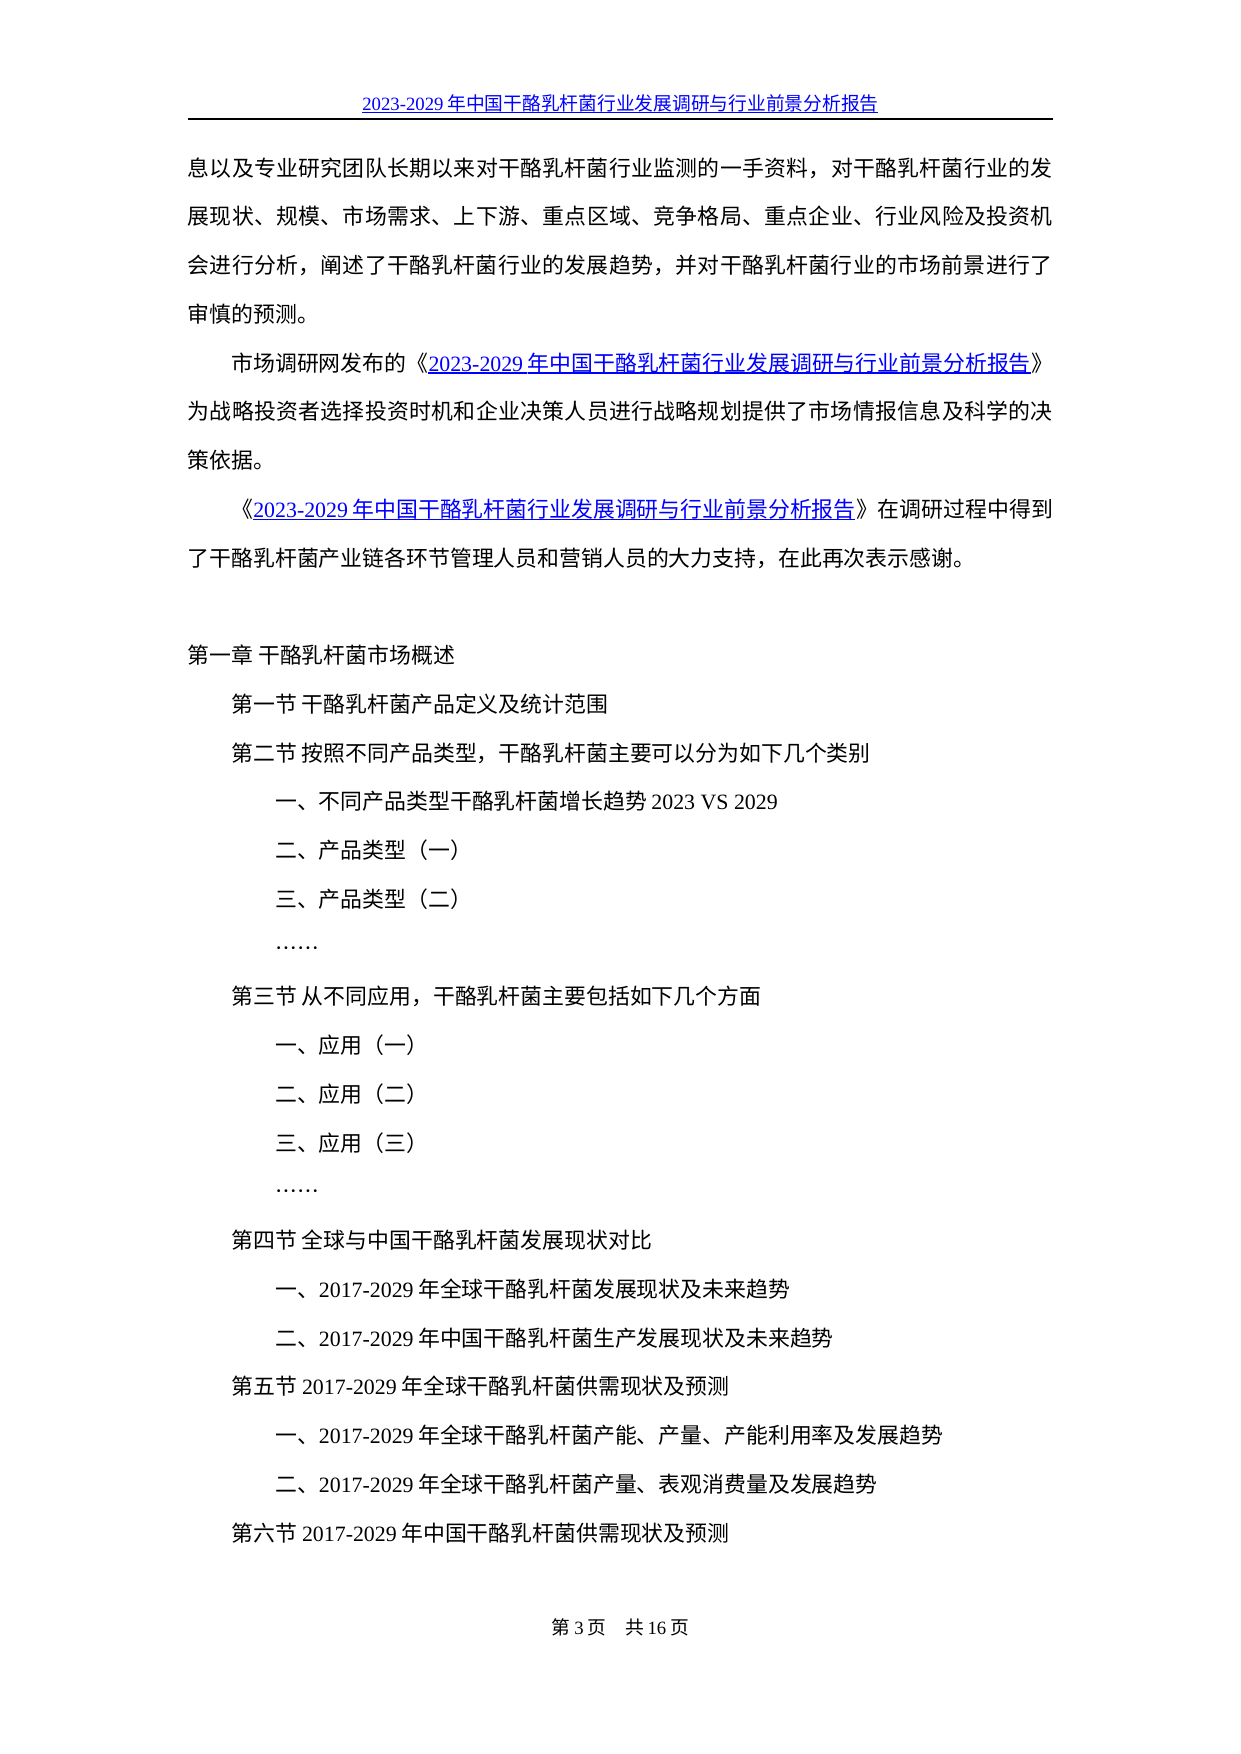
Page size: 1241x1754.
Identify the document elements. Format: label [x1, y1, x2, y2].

text [187, 150, 1053, 1548]
